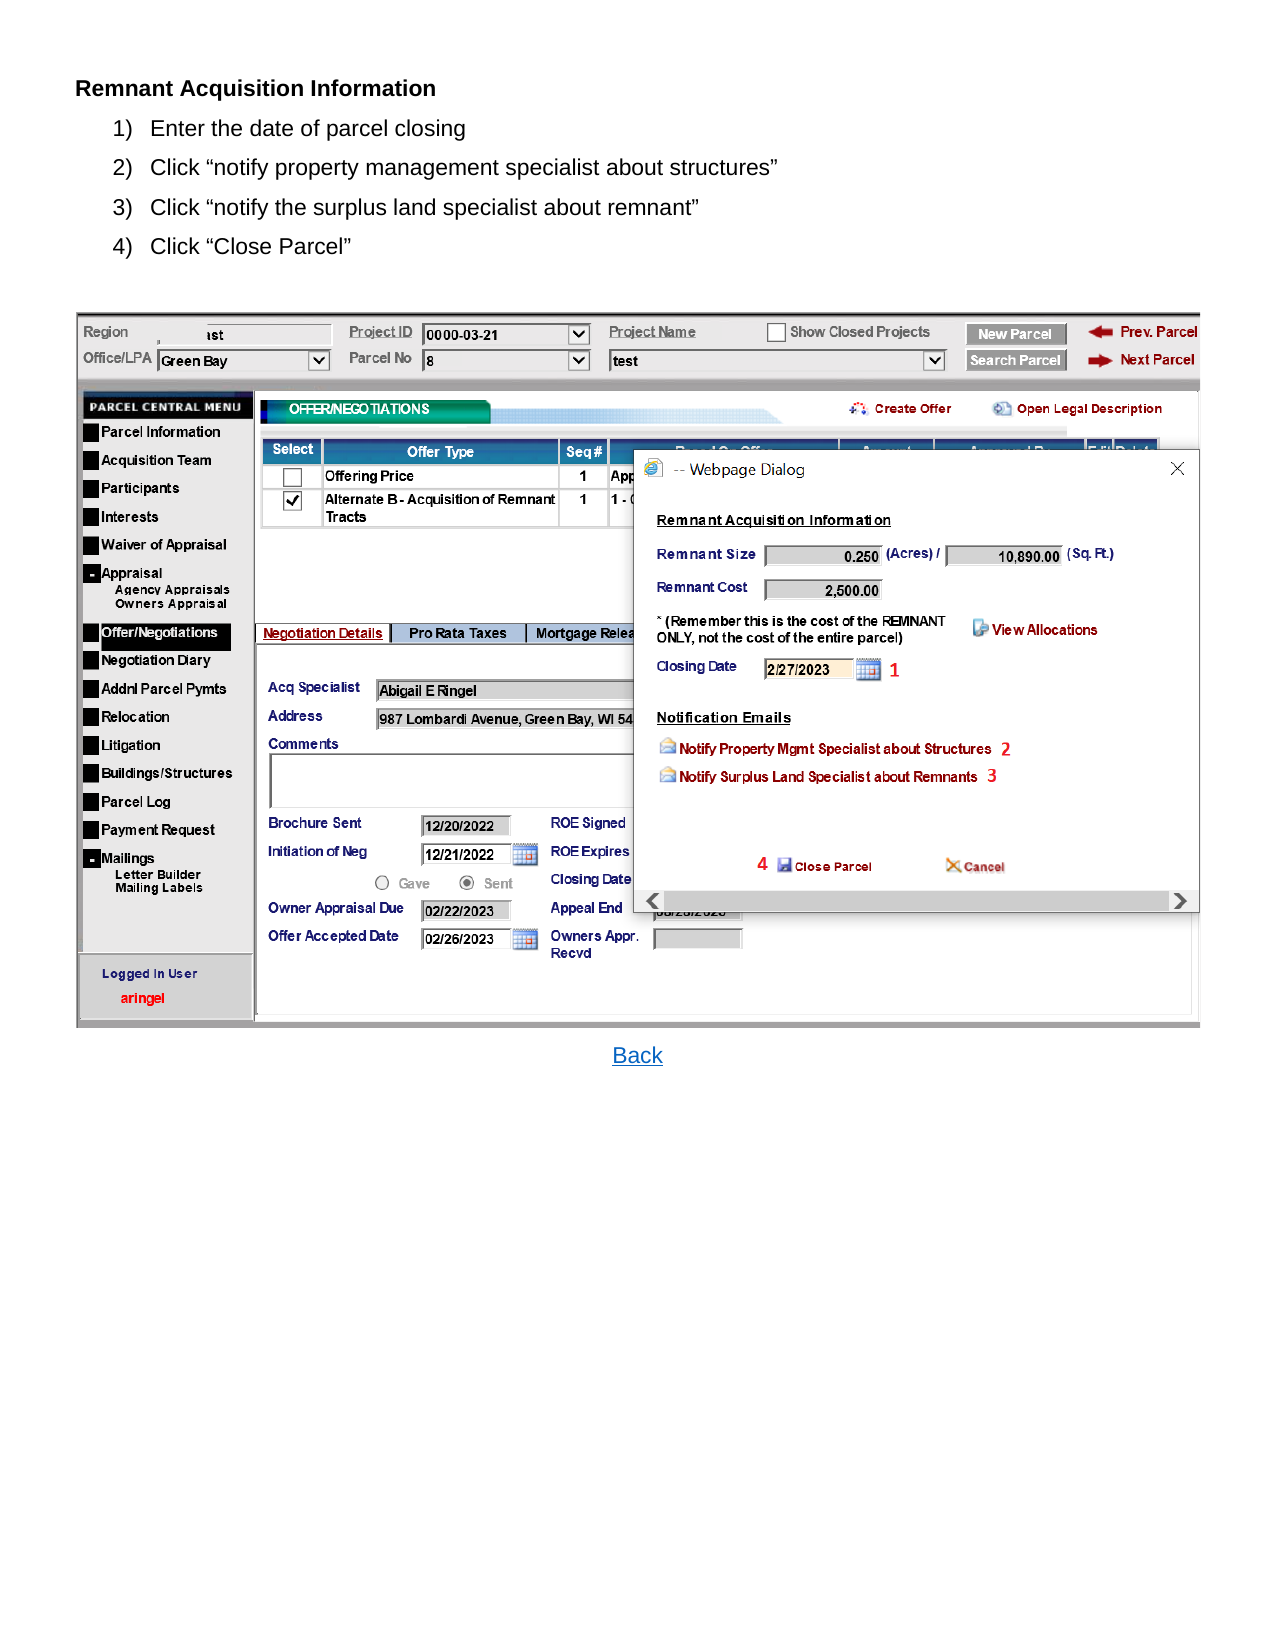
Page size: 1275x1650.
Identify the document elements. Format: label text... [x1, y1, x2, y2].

picture [75, 311, 1200, 1028]
list Click “Close Parcel” [112, 233, 1200, 259]
list Remnant Acquisition Information [75, 75, 1200, 101]
list Click “notify property management specialist about structures” [112, 154, 1200, 180]
list Back [75, 1042, 1200, 1069]
list Click “notify the surplus land specialist about remnant” [112, 193, 1200, 220]
list Enter the date of parcel closing [112, 114, 1200, 141]
